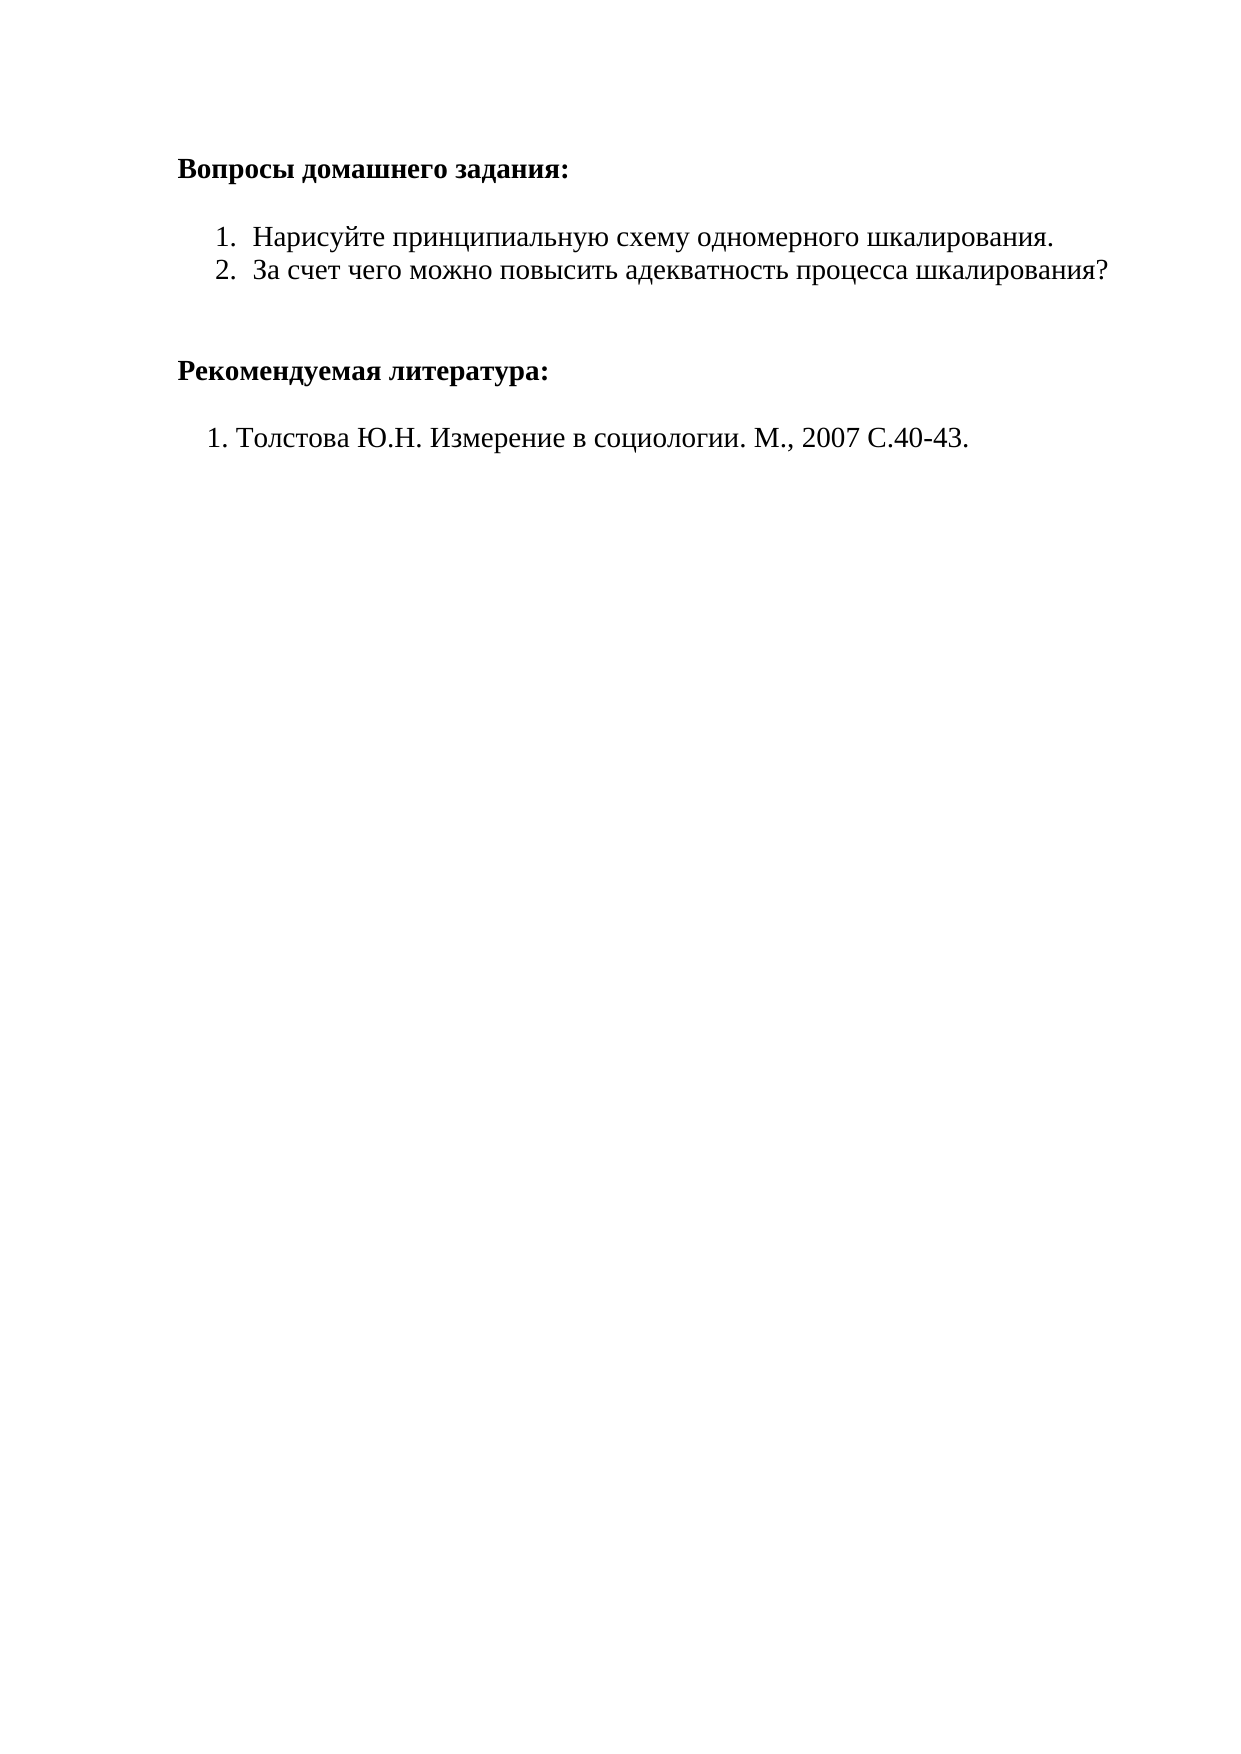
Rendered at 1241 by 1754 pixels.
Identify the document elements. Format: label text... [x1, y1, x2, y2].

text 1. Толстова Ю.Н. Измерение в социологии. М., 2007 С.40-43. [206, 420, 1122, 453]
list Нарисуйте принципиальную схему одномерного шкалирования. [215, 219, 1152, 252]
list За счет чего можно повысить адекватность процесса шкалирования? [215, 252, 1152, 286]
text Рекомендуемая литература: [177, 353, 1152, 386]
text Вопросы домашнего задания: [177, 152, 1152, 185]
